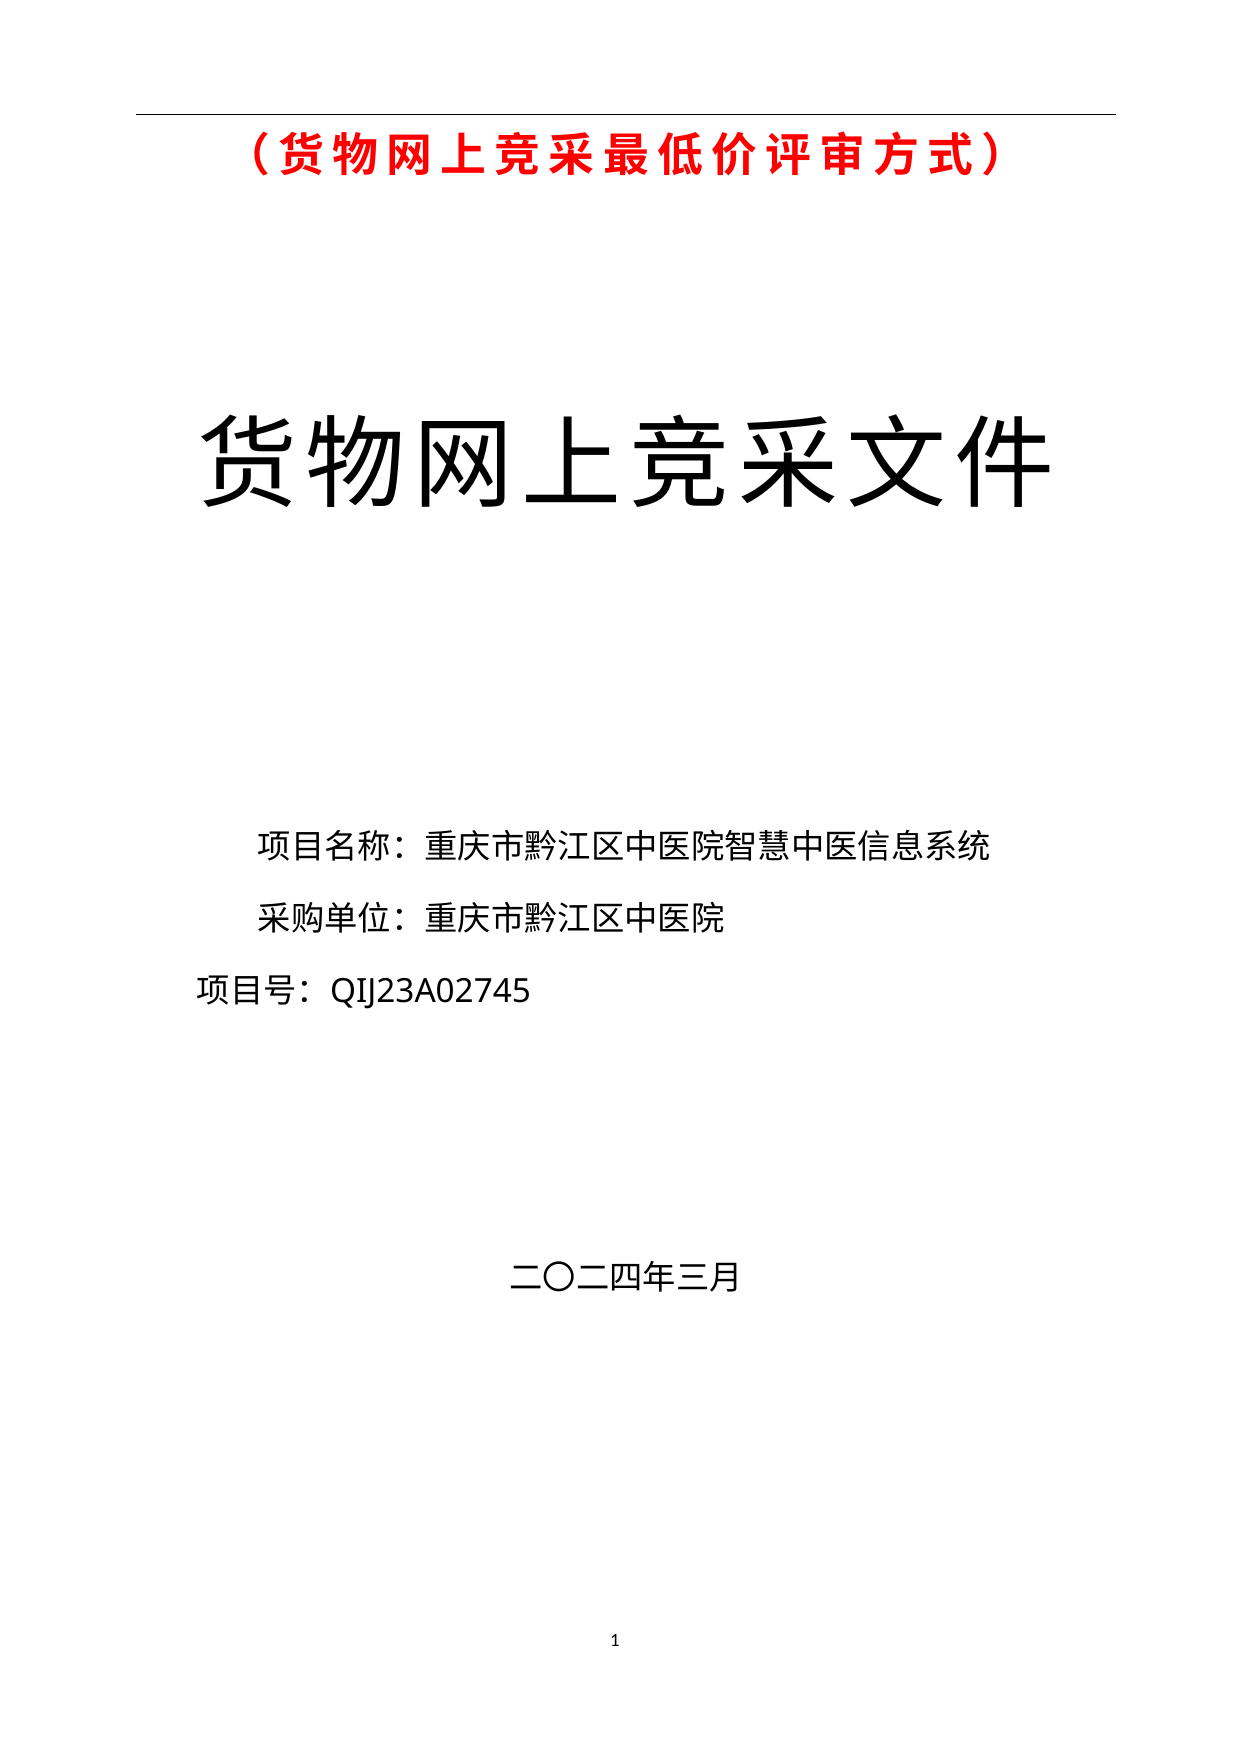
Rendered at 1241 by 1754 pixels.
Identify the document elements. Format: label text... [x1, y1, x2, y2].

text 二〇二四年三月 [136, 1231, 1116, 1304]
text 项目号：QIJ23A02745 [136, 964, 1116, 1013]
text （货物网上竞采最低价评审方式） [136, 118, 1116, 184]
text 采购单位：重庆市黔江区中医院 [258, 892, 1116, 940]
text 项目名称：重庆市黔江区中医院智慧中医信息系统 [258, 819, 1116, 868]
text 货物网上竞采文件 [136, 383, 1116, 528]
